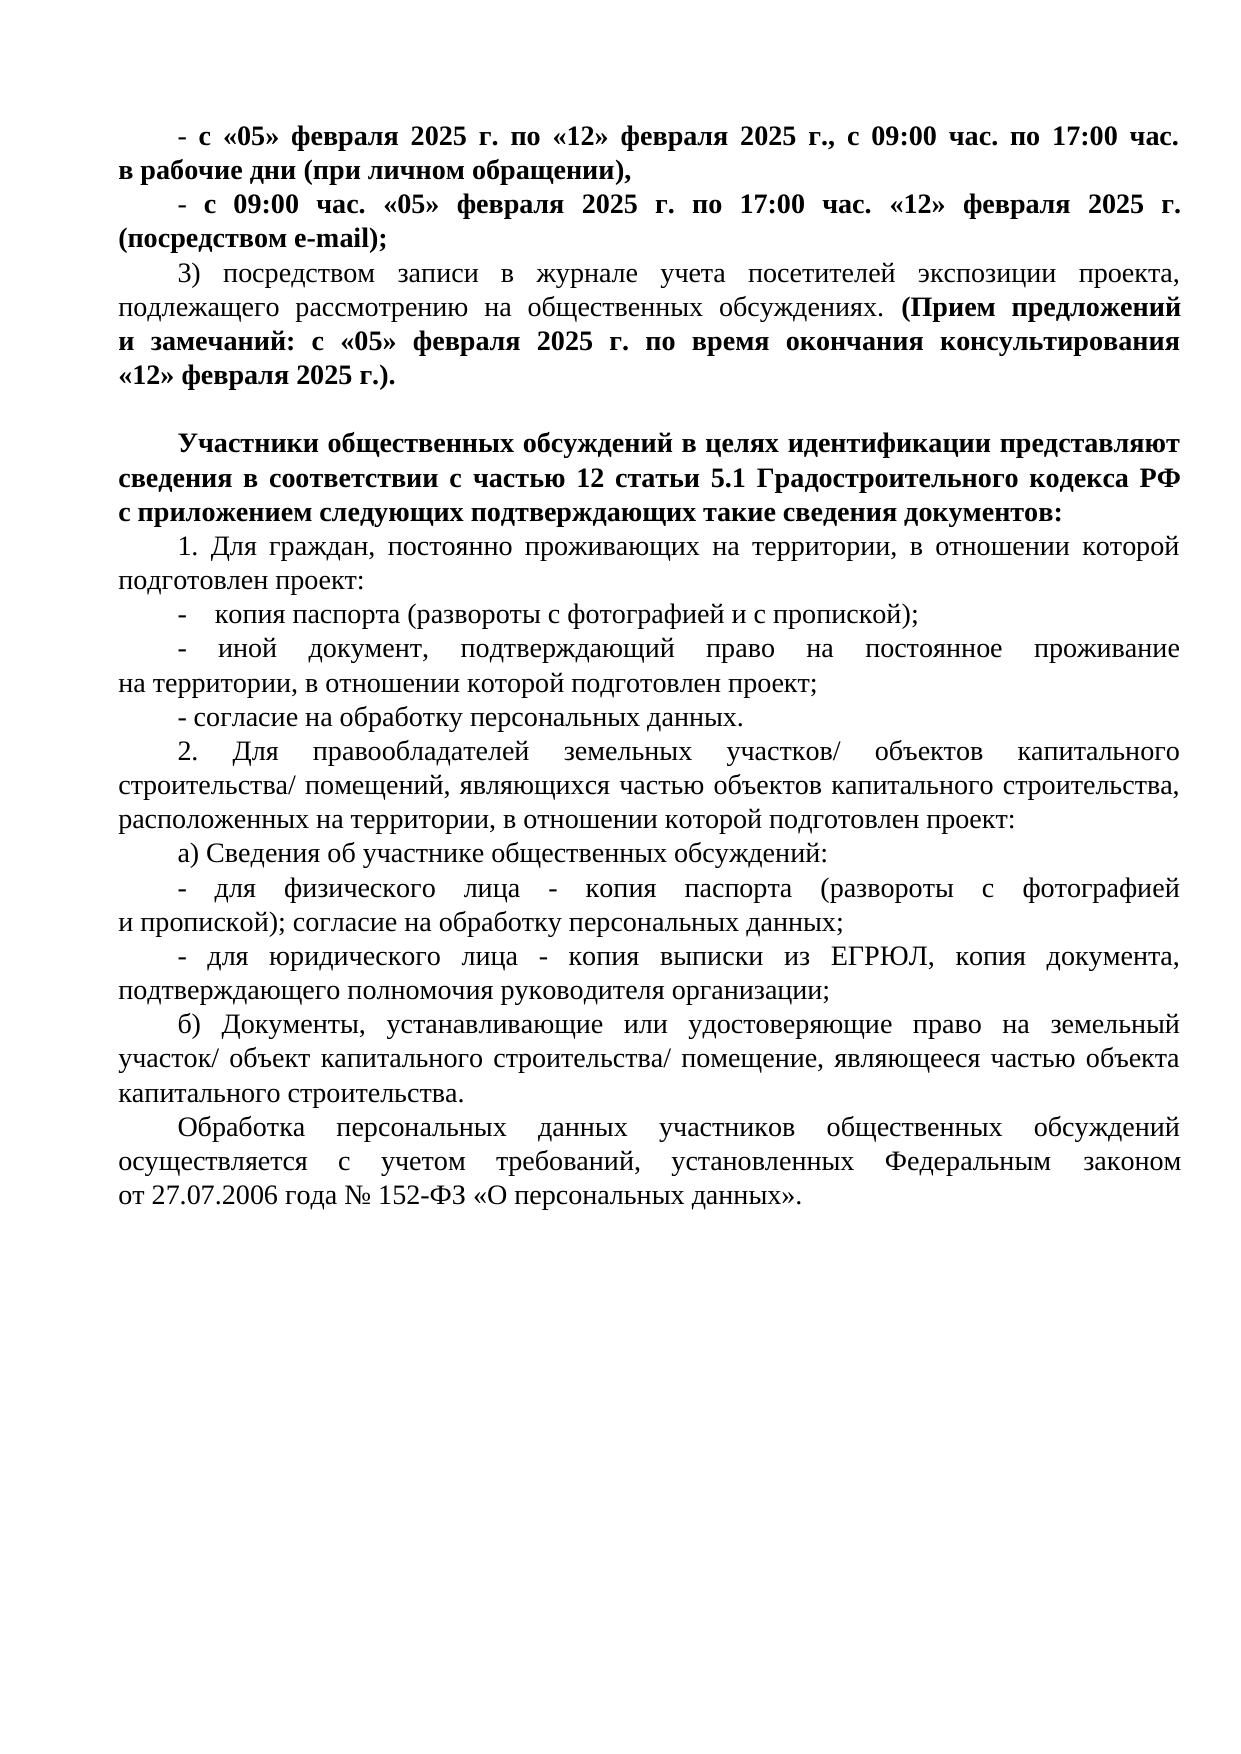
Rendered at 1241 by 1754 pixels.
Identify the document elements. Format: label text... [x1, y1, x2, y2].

text 3) посредством записи в журнале учета посетителей экспозиции проекта, подлежащего рассмотрению на общественных обсуждениях. (Прием предложений и замечаний: с «05» февраля 2025 г. по время окончания консультирования «12» февраля 2025 г.). [118, 356, 1181, 391]
text - с 09:00 час. «05» февраля 2025 г. по 17:00 час. «12» февраля 2025 г. (посредством e-mail); [118, 186, 1181, 255]
text - согласие на обработку персональных данных. [118, 699, 1181, 733]
text - для юридического лица - копия выписки из ЕГРЮЛ, копия документа, подтверждающего полномочия руководителя организации; [118, 938, 1181, 1006]
text 3) посредством записи в журнале учета посетителей экспозиции проекта, подлежащего рассмотрению на общественных обсуждениях. (Прием предложений и замечаний: с «05» февраля 2025 г. по время окончания консультирования «12» февраля 2025 г.). [118, 255, 1181, 290]
text а) Сведения об участнике общественных обсуждений: [118, 836, 1181, 870]
text - с «05» февраля 2025 г. по «12» февраля 2025 г., с 09:00 час. по 17:00 час. в рабочие дни (при личном обращении), [118, 118, 1181, 186]
text б) Документы, устанавливающие или удостоверяющие право на земельный участок/ объект капитального строительства/ помещение, являющееся частью объекта капитального строительства. [118, 1006, 1181, 1109]
text - для физического лица - копия паспорта (развороты с фотографией и пропиской); согласие на обработку персональных данных; [118, 870, 1181, 938]
text 2. Для правообладателей земельных участков/ объектов капитального строительства/ помещений, являющихся частью объектов капитального строительства, расположенных на территории, в отношении которой подготовлен проект: [118, 733, 1181, 836]
text - копия паспорта (развороты с фотографией и с пропиской); [118, 596, 1181, 631]
text Участники общественных обсуждений в целях идентификации представляют сведения в соответствии с частью 12 статьи 5.1 Градостроительного кодекса РФ с приложением следующих подтверждающих такие сведения документов: [118, 426, 1181, 528]
text - иной документ, подтверждающий право на постоянное проживание на территории, в отношении которой подготовлен проект; [118, 631, 1181, 699]
text 1. Для граждан, постоянно проживающих на территории, в отношении которой подготовлен проект: [118, 528, 1181, 596]
text Обработка персональных данных участников общественных обсуждений осуществляется с учетом требований, установленных Федеральным законом от 27.07.2006 года № 152-ФЗ «О персональных данных». [118, 1109, 1181, 1211]
